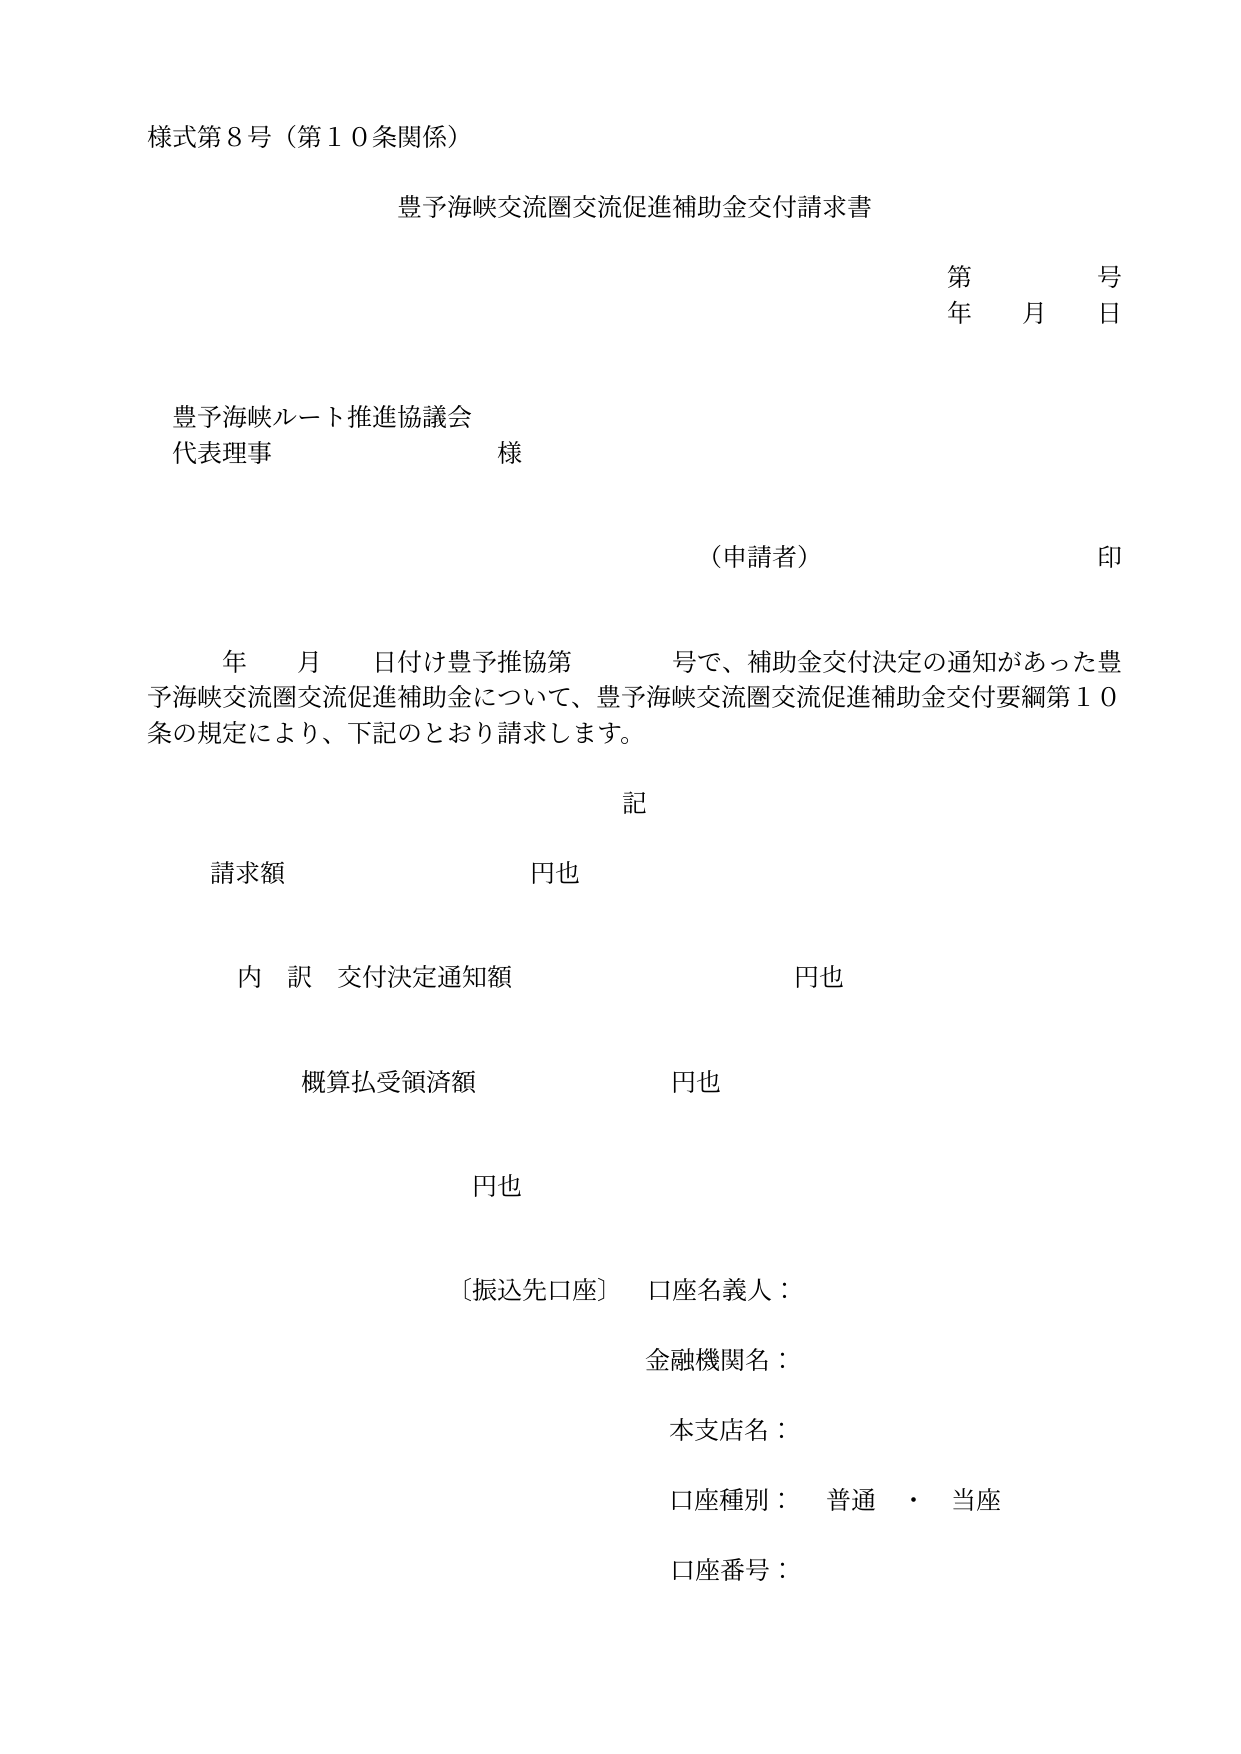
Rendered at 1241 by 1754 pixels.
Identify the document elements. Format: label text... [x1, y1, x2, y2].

text 〔振込先口座〕 口座名義人： [148, 1270, 1122, 1306]
text 円也 [148, 1166, 1122, 1202]
text 金融機関名： [148, 1340, 1122, 1376]
text 口座番号： [148, 1550, 1122, 1586]
text 代表理事 様 [148, 434, 1122, 470]
text 請求額 円也 [148, 854, 1122, 890]
text 本支店名： [148, 1410, 1122, 1446]
text 様式第８号（第１０条関係） [148, 118, 1122, 154]
text 豊予海峡交流圏交流促進補助金交付請求書 [148, 188, 1122, 224]
text 概算払受領済額 円也 [148, 1062, 1122, 1098]
text 記 [148, 784, 1122, 820]
text 年 月 日 [148, 294, 1122, 330]
text 年 月 日付け豊予推協第 号で、補助金交付決定の通知があった豊予海峡交流圏交流促進補助金について、豊予海峡交流圏交流促進補助金交付要綱第１０条の規定により、下記のとおり請求します。 [148, 642, 1122, 750]
text （申請者） 印 [148, 538, 1122, 574]
text 第 号 [148, 258, 1122, 294]
text 口座種別： 普通 ・ 当座 [148, 1480, 1122, 1516]
text 内 訳 交付決定通知額 円也 [148, 958, 1122, 994]
text 豊予海峡ルート推進協議会 [148, 398, 1122, 434]
